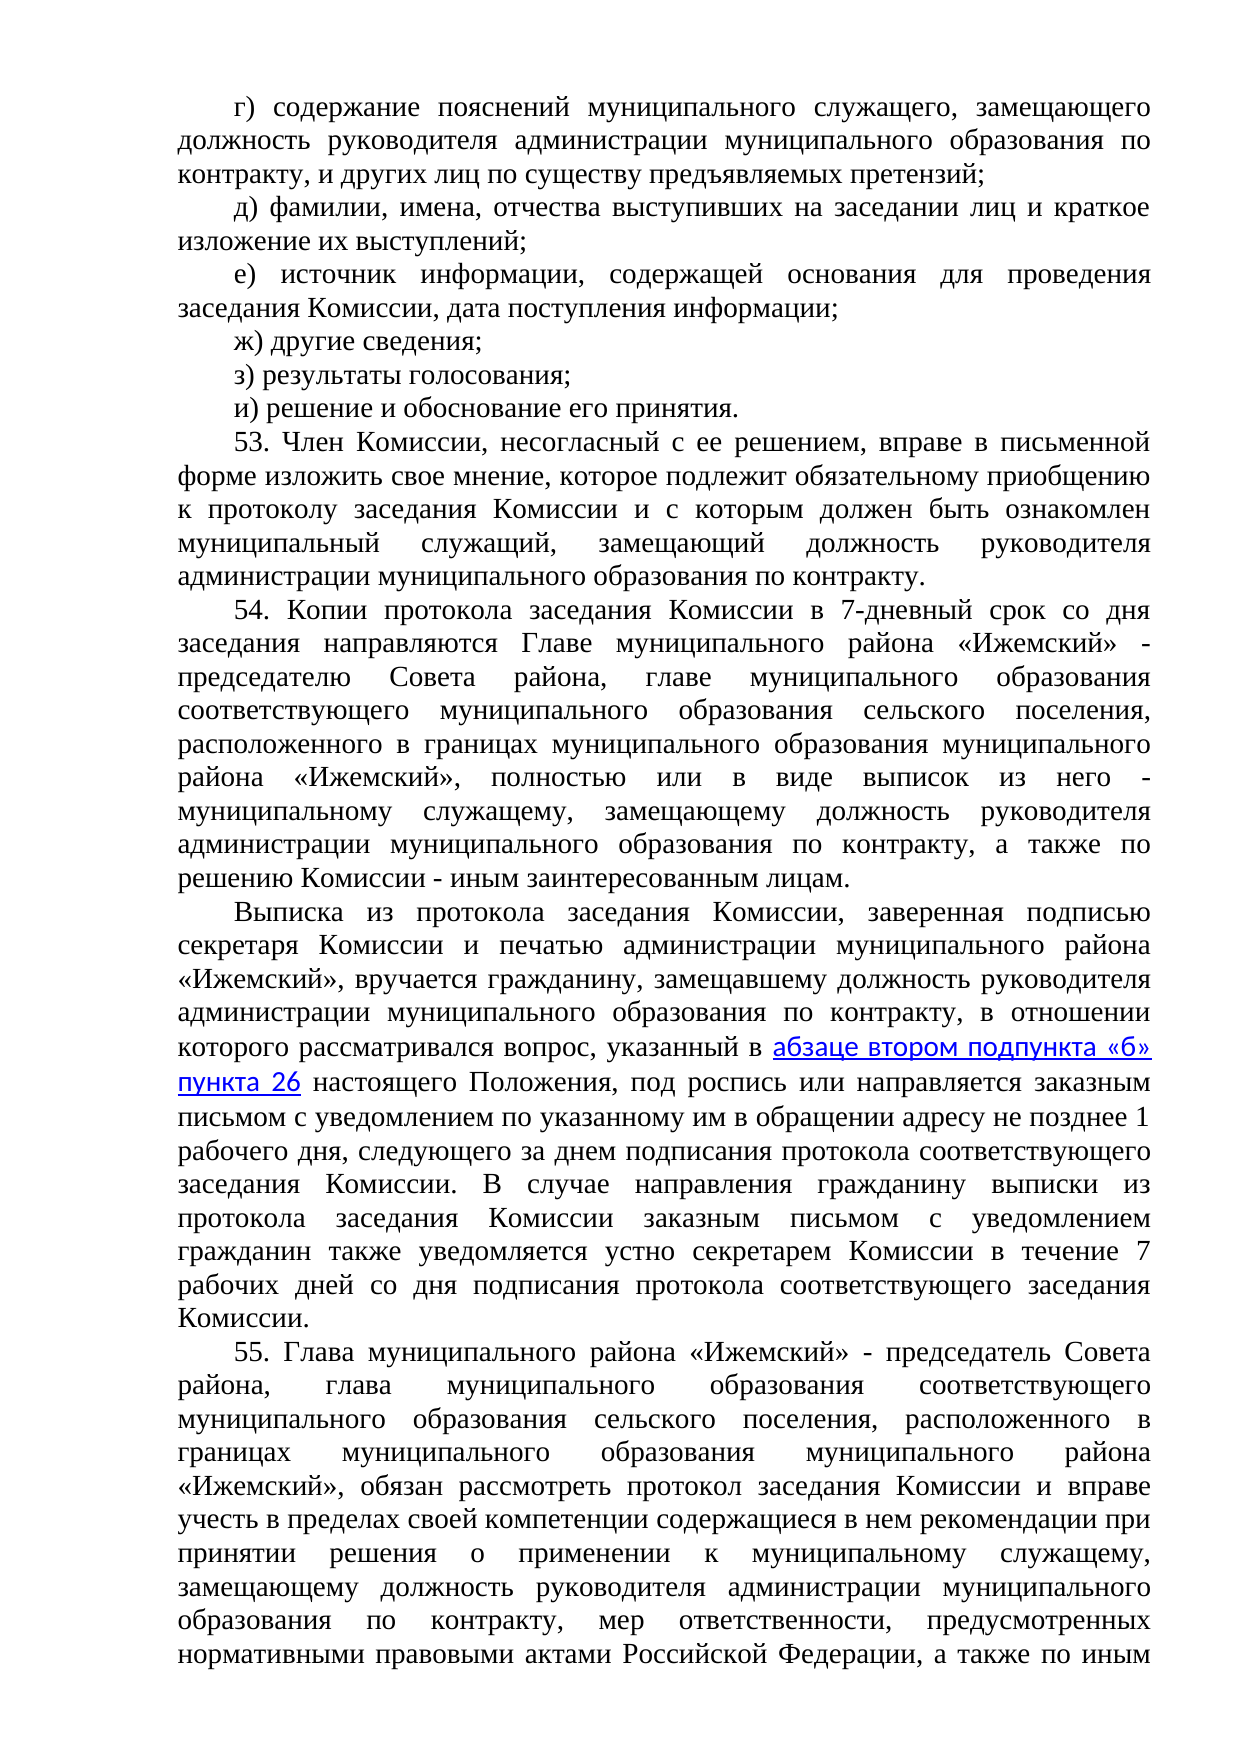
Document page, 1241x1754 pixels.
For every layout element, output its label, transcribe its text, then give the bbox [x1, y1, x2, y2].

text и) решение и обоснование его принятия. [177, 391, 1152, 424]
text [177, 1334, 1152, 1669]
text д) фамилии, имена, отчества выступивших на заседании лиц и краткое изложение их выступлений; [177, 189, 1152, 256]
text 54. Копии протокола заседания Комиссии в 7-дневный срок со дня заседания направляются Главе муниципального района «Ижемский» - председателю Совета района, главе муниципального образования соответствующего муниципального образования сельского поселения, расположенного в границах муниципального образования муниципального района «Ижемский», полностью или в виде выписок из него - муниципальному служащему, замещающему должность руководителя администрации муниципального образования по контракту, а также по решению Комиссии - иным заинтересованным лицам. [177, 592, 1152, 894]
text г) содержание пояснений муниципального служащего, замещающего должность руководителя администрации муниципального образования по контракту, и других лиц по существу предъявляемых претензий; [177, 89, 1152, 189]
text з) результаты голосования; [177, 357, 1152, 391]
text Выписка из протокола заседания Комиссии, заверенная подписью секретаря Комиссии и печатью администрации муниципального района «Ижемский», вручается гражданину, замещавшему должность руководителя администрации муниципального образования по контракту, в отношении которого рассматривался вопрос, указанный в абзаце втором подпункта «б» пункта 26 настоящего Положения, под роспись или направляется заказным письмом с уведомлением по указанному им в обращении адресу не позднее 1 рабочего дня, следующего за днем подписания протокола соответствующего заседания Комиссии. В случае направления гражданину выписки из протокола заседания Комиссии заказным письмом с уведомлением гражданин также уведомляется устно секретарем Комиссии в течение 7 рабочих дней со дня подписания протокола соответствующего заседания Комиссии. [177, 894, 1152, 1334]
text 53. Член Комиссии, несогласный с ее решением, вправе в письменной форме изложить свое мнение, которое подлежит обязательному приобщению к протоколу заседания Комиссии и с которым должен быть ознакомлен муниципальный служащий, замещающий должность руководителя администрации муниципального образования по контракту. [177, 424, 1152, 592]
text е) источник информации, содержащей основания для проведения заседания Комиссии, дата поступления информации; [177, 256, 1152, 323]
text ж) другие сведения; [177, 323, 1152, 357]
